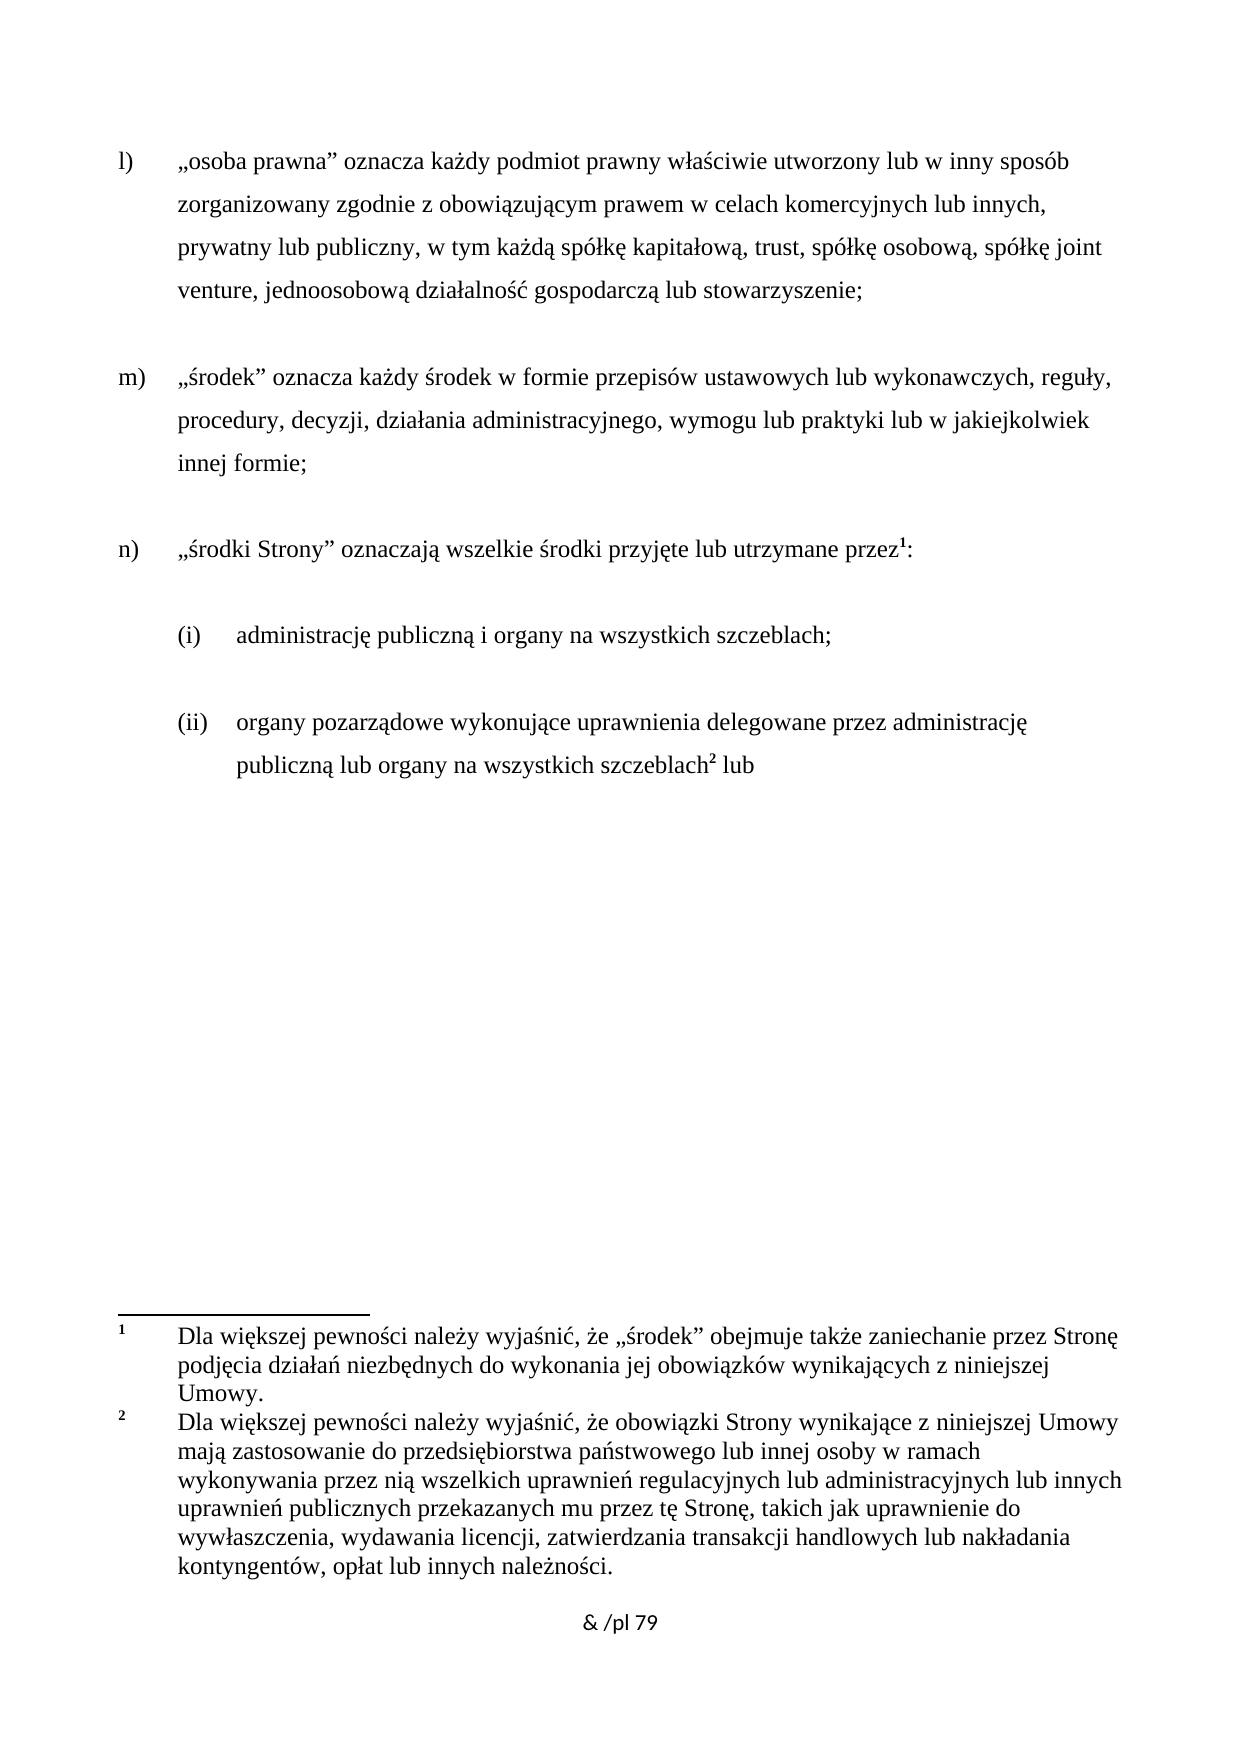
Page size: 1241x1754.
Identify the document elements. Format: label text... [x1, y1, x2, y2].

text (ii) organy pozarządowe wykonujące uprawnienia delegowane przez administrację publiczną lub organy na wszystkich szczeblach lub [177, 707, 1122, 779]
text (i) administrację publiczną i organy na wszystkich szczeblach; [177, 621, 1122, 649]
text l) „osoba prawna” oznacza każdy podmiot prawny właściwie utworzony lub w inny sposób zorganizowany zgodnie z obowiązującym prawem w celach komercyjnych lub innych, prywatny lub publiczny, w tym każdą spółkę kapitałową, trust, spółkę osobową, spółkę joint venture, jednoosobową działalność gospodarczą lub stowarzyszenie; [118, 146, 1122, 304]
text m) „środek” oznacza każdy środek w formie przepisów ustawowych lub wykonawczych, reguły, procedury, decyzji, działania administracyjnego, wymogu lub praktyki lub w jakiejkolwiek innej formie; [118, 362, 1122, 477]
text n) „środki Strony” oznaczają wszelkie środki przyjęte lub utrzymane przez: [118, 534, 1122, 563]
